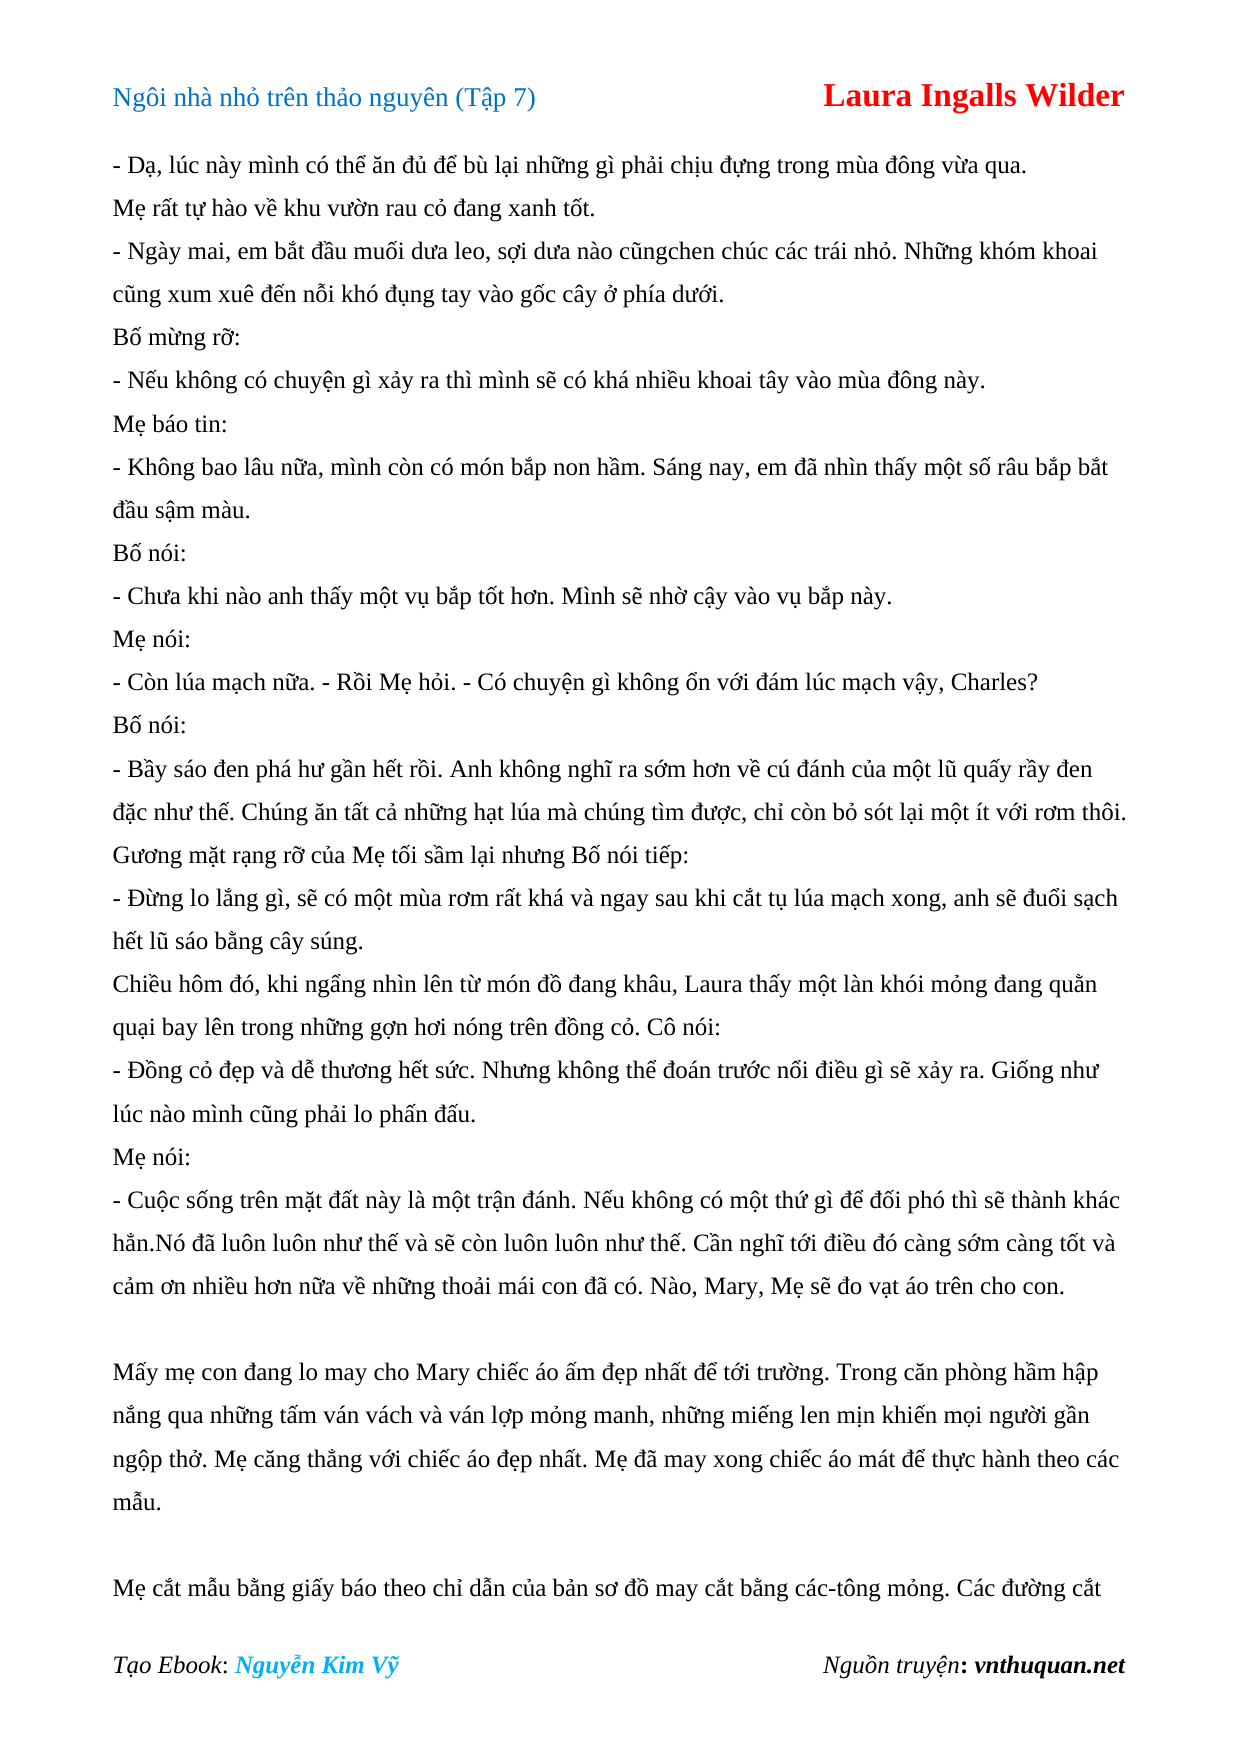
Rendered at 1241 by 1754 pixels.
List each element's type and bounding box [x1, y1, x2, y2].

text [112, 150, 1128, 1602]
